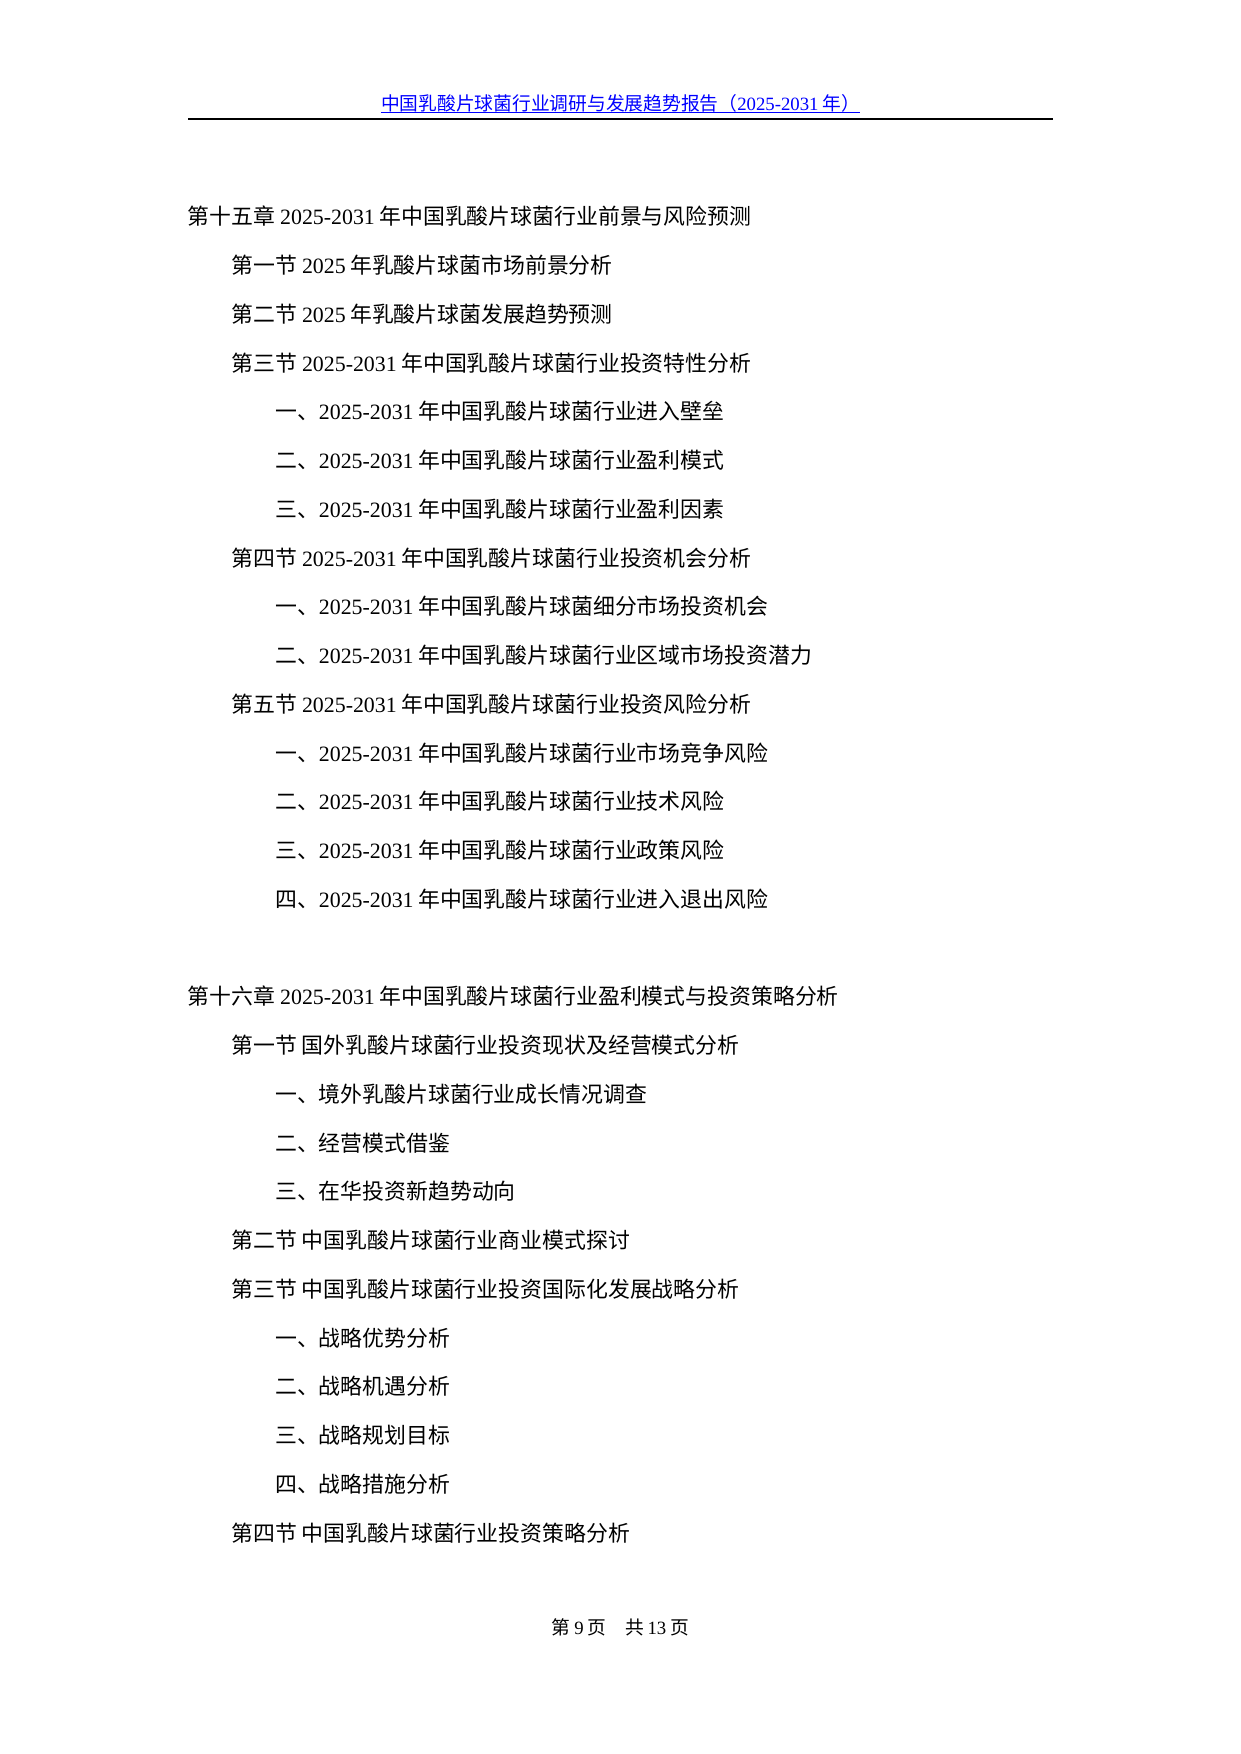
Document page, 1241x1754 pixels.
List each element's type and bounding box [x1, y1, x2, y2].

text [187, 150, 1053, 1548]
